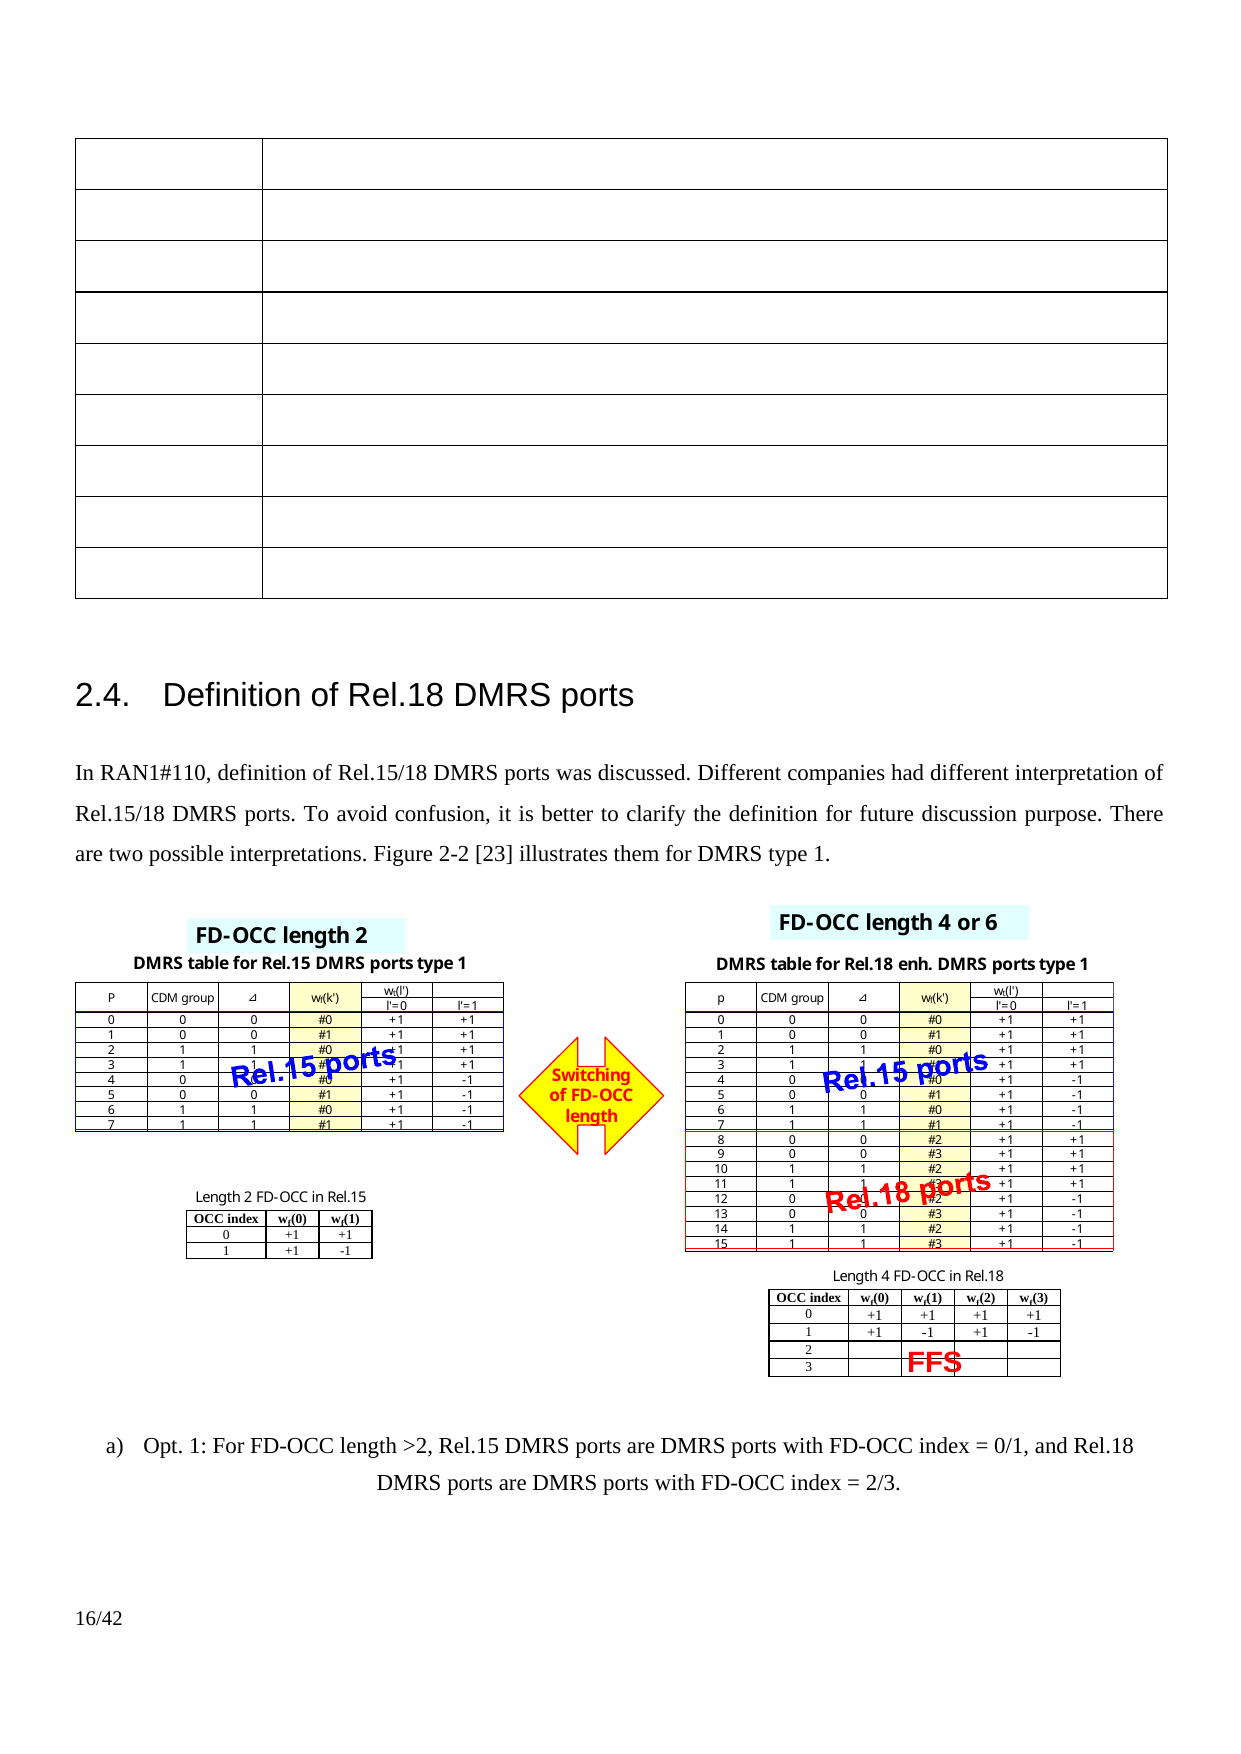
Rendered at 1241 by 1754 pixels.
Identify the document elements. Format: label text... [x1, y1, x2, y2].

text In RAN1#110, definition of Rel.15/18 DMRS ports was discussed. Different companies had different interpretation of Rel.15/18 DMRS ports. To avoid confusion, it is better to clarify the definition for future discussion purpose. There are two possible interpretations. Figure 2-2 [23] illustrates them for DMRS type 1. [75, 754, 1165, 872]
table_cell [76, 395, 262, 444]
table_cell [76, 190, 262, 240]
table_cell [263, 395, 1167, 444]
table_cell [263, 548, 1167, 598]
table_cell [76, 497, 262, 547]
table_cell [263, 241, 1167, 291]
list Opt. 1: For FD-OCC length >2, Rel.15 DMRS ports are DMRS ports with FD-OCC index = 0/1, and Rel.18 DMRS ports are DMRS ports with FD-OCC index = 2/3. [75, 1426, 1165, 1501]
table_cell [263, 497, 1167, 547]
table_cell [263, 190, 1167, 240]
table_cell [263, 344, 1167, 393]
table_cell [76, 293, 262, 342]
table_cell [263, 293, 1167, 342]
table_cell [263, 139, 1167, 189]
table_cell [76, 139, 262, 189]
table_cell [263, 446, 1167, 496]
table_cell [76, 548, 262, 598]
table_cell [76, 446, 262, 496]
subtitle Definition of Rel.18 DMRS ports [75, 657, 1165, 732]
table_cell [76, 241, 262, 291]
table_cell [76, 344, 262, 393]
